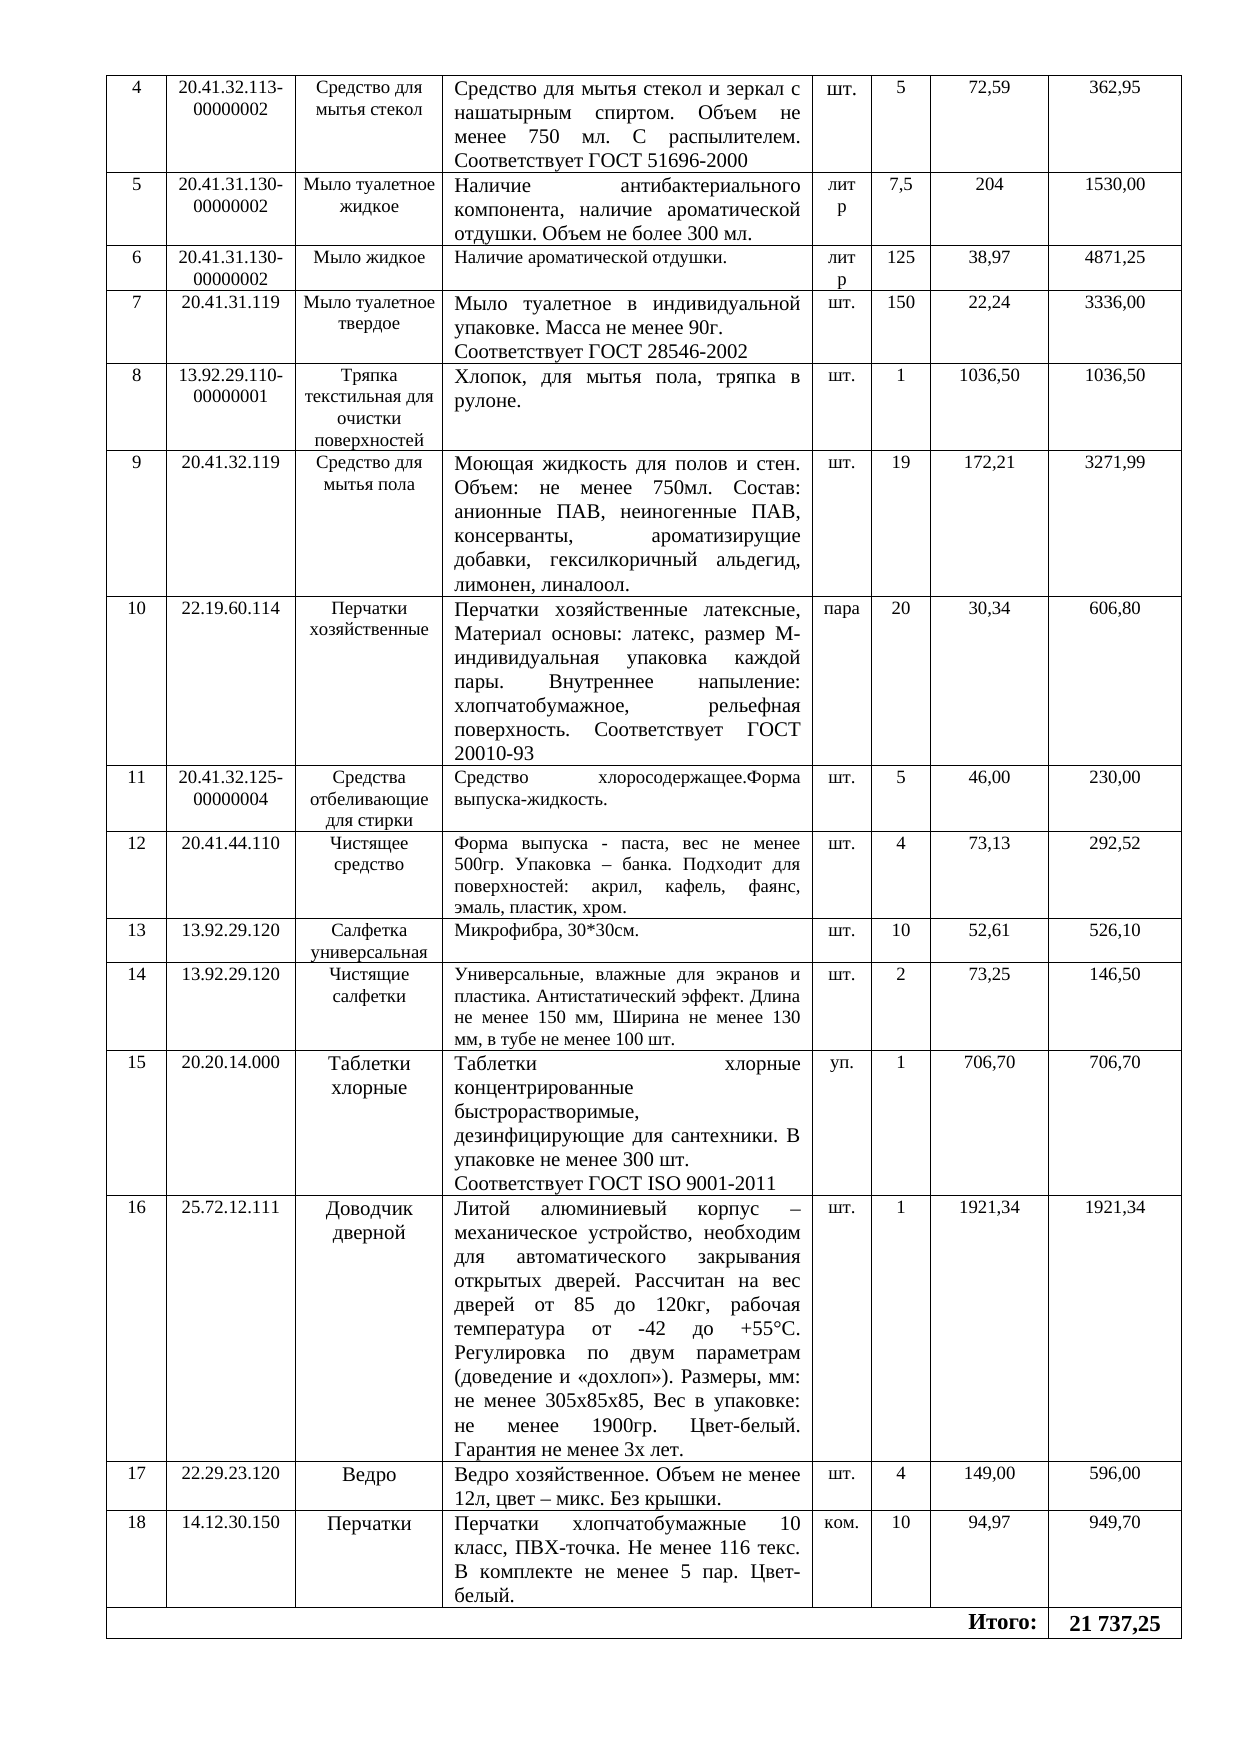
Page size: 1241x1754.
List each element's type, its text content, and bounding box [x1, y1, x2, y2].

table_cell 1036,50 [931, 364, 1048, 450]
table_cell 94,97 [931, 1511, 1048, 1607]
table_cell 1 [872, 1051, 930, 1195]
table_cell 22,24 [931, 291, 1048, 363]
table_cell Ведро [296, 1462, 442, 1510]
table_cell 4 [107, 76, 166, 172]
table_cell 52,61 [931, 919, 1048, 962]
table_cell 30,34 [931, 597, 1048, 765]
table_cell 6 [107, 246, 166, 289]
table_cell 2 [872, 963, 930, 1049]
table_cell Литой алюминиевый корпус – механическое устройство, необходим для автоматического закрывания открытых дверей. Рассчитан на вес дверей от 85 до 120кг, рабочая температура от -42 до +55°С. Регулировка по двум параметрам (доведение и «дохлоп»). Размеры, мм: не менее 305х85х85, Вес в упаковке: не менее 1900гр. Цвет-белый. Гарантия не менее 3х лет. [443, 1196, 812, 1461]
table_cell 22.29.23.120 [167, 1462, 295, 1510]
table_cell 12 [107, 832, 166, 918]
table_cell 526,10 [1049, 919, 1181, 962]
table_cell шт. [813, 919, 871, 962]
table_cell Моющая жидкость для полов и стен. Объем: не менее 750мл. Состав: анионные ПАВ, неиногенные ПАВ, консерванты, ароматизирущие добавки, гексилкоричный альдегид, лимонен, линалоол. [443, 451, 812, 596]
table_cell 25.72.12.111 [167, 1196, 295, 1461]
table_cell 3271,99 [1049, 451, 1181, 596]
table_cell 13.92.29.120 [167, 963, 295, 1049]
table_cell Универсальные, влажные для экранов и пластика. Антистатический эффект. Длина не менее 150 мм, Ширина не менее 130 мм, в тубе не менее 100 шт. [443, 963, 812, 1049]
table_cell литр [813, 246, 871, 289]
table_cell Мыло туалетное жидкое [296, 173, 442, 245]
table_cell 230,00 [1049, 766, 1181, 831]
table_cell 14.12.30.150 [167, 1511, 295, 1607]
table_cell Салфетка универсальная [296, 919, 442, 962]
table_cell Итого: [107, 1608, 1048, 1637]
table_cell 1921,34 [931, 1196, 1048, 1461]
table_cell 5 [872, 766, 930, 831]
table_cell шт. [813, 76, 871, 172]
table_cell шт. [813, 832, 871, 918]
table_cell 5 [107, 173, 166, 245]
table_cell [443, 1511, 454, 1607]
table_cell Мыло туалетное твердое [296, 291, 442, 363]
table_cell 10 [107, 597, 166, 765]
table_cell 949,70 [1049, 1511, 1181, 1607]
table_cell Чистящее средство [296, 832, 442, 918]
table_cell Средство для мытья стекол [296, 76, 442, 172]
table_cell 19 [872, 451, 930, 596]
table_cell шт. [813, 766, 871, 831]
table_cell 20.41.32.125-00000004 [167, 766, 295, 831]
table_cell Перчатки хозяйственные [296, 597, 442, 765]
table_cell Средство для мытья пола [296, 451, 442, 596]
table_cell 4 [872, 1462, 930, 1510]
table_cell Наличие ароматической отдушки. [443, 246, 812, 289]
table_cell Доводчик дверной [296, 1196, 442, 1461]
table_cell Перчатки хозяйственные латексные, Материал основы: латекс, размер М-индивидуальная упаковка каждой пары. Внутреннее напыление: хлопчатобумажное, рельефная поверхность. Соответствует ГОСТ 20010-93 [443, 597, 812, 765]
table_cell 13.92.29.110-00000001 [167, 364, 295, 450]
table_cell Микрофибра, 30*30см. [443, 919, 812, 962]
table_cell 20.41.32.119 [167, 451, 295, 596]
table_cell 11 [107, 766, 166, 831]
table_cell пара [813, 597, 871, 765]
table_cell Таблетки хлорные концентрированные быстрорастворимые, дезинфицирующие для сантехники. В упаковке не менее 300 шт. Соответствует ГОСТ ISO 9001-2011 [443, 1051, 812, 1195]
table_cell 150 [872, 291, 930, 363]
table_cell 14 [107, 963, 166, 1049]
table_cell Форма выпуска - паста, вес не менее 500гр. Упаковка – банка. Подходит для поверхностей: акрил, кафель, фаянс, эмаль, пластик, хром. [443, 832, 812, 918]
table_cell 17 [107, 1462, 166, 1510]
table_cell 13 [107, 919, 166, 962]
table_cell 1036,50 [1049, 364, 1181, 450]
table_cell 20 [872, 597, 930, 765]
table_cell 706,70 [931, 1051, 1048, 1195]
table_cell 20.41.31.119 [167, 291, 295, 363]
table_cell 706,70 [1049, 1051, 1181, 1195]
table_cell шт. [813, 1462, 871, 1510]
table_cell шт. [813, 963, 871, 1049]
table_cell шт. [813, 291, 871, 363]
table_cell 146,50 [1049, 963, 1181, 1049]
table_cell шт. [813, 364, 871, 450]
table_cell Наличие антибактериального компонента, наличие ароматической отдушки. Объем не более 300 мл. [443, 173, 812, 245]
table_cell 8 [107, 364, 166, 450]
table_cell 7 [107, 291, 166, 363]
table_cell 10 [872, 1511, 930, 1607]
table_cell 73,13 [931, 832, 1048, 918]
table_cell 20.41.32.113-00000002 [167, 76, 295, 172]
table_cell шт. [813, 451, 871, 596]
table_cell 606,80 [1049, 597, 1181, 765]
table_cell 5 [872, 76, 930, 172]
table_cell 20.20.14.000 [167, 1051, 295, 1195]
table_cell 22.19.60.114 [167, 597, 295, 765]
table_cell 7,5 [872, 173, 930, 245]
table_cell 204 [931, 173, 1048, 245]
table_cell Перчатки хлопчатобумажные 10 класс, ПВХ-точка. Не менее 116 текс. В комплекте не менее 5 пар. Цвет-белый. [515, 1511, 812, 1607]
table_cell 20.41.44.110 [167, 832, 295, 918]
table_cell 72,59 [931, 76, 1048, 172]
table_cell литр [813, 173, 871, 245]
table_cell 1 [872, 1196, 930, 1461]
table_cell Мыло туалетное в индивидуальной упаковке. Масса не менее 90г. Соответствует ГОСТ 28546-2002 [443, 291, 812, 363]
table_cell Ведро хозяйственное. Объем не менее 12л, цвет – микс. Без крышки. [722, 1462, 812, 1510]
table_cell 15 [107, 1051, 166, 1195]
table_cell 38,97 [931, 246, 1048, 289]
table_cell 4 [872, 832, 930, 918]
table_cell Средства отбеливающие для стирки [296, 766, 442, 831]
table_cell 73,25 [931, 963, 1048, 1049]
table_cell 46,00 [931, 766, 1048, 831]
table_cell 20.41.31.130- 00000002 [167, 246, 295, 289]
table_cell шт. [813, 1196, 871, 1461]
table_cell Таблетки хлорные [296, 1051, 442, 1195]
table_cell уп. [813, 1051, 871, 1195]
table_cell 1 [872, 364, 930, 450]
table_cell ком. [813, 1511, 871, 1607]
table_cell 3336,00 [1049, 291, 1181, 363]
table_cell 18 [107, 1511, 166, 1607]
table_cell 4871,25 [1049, 246, 1181, 289]
table_cell 13.92.29.120 [167, 919, 295, 962]
table_cell 21 737,25 [1049, 1608, 1181, 1637]
table_cell 16 [107, 1196, 166, 1461]
table_cell 20.41.31.130-00000002 [167, 173, 295, 245]
table_cell 10 [872, 919, 930, 962]
table_cell 172,21 [931, 451, 1048, 596]
table_cell Мыло жидкое [296, 246, 442, 289]
table_cell 1921,34 [1049, 1196, 1181, 1461]
table_cell 125 [872, 246, 930, 289]
table_cell 292,52 [1049, 832, 1181, 918]
table_cell 362,95 [1049, 76, 1181, 172]
table_cell 596,00 [1049, 1462, 1181, 1510]
table_cell Средство хлоросодержащее.Форма выпуска-жидкость. [443, 766, 812, 831]
table_cell Перчатки [296, 1511, 442, 1607]
table_cell Тряпка текстильная для очистки поверхностей [296, 364, 442, 450]
table_cell Средство для мытья стекол и зеркал с нашатырным спиртом. Объем не менее 750 мл. С распылителем. Соответствует ГОСТ 51696-2000 [443, 76, 812, 172]
table_cell Хлопок, для мытья пола, тряпка в рулоне. [443, 364, 812, 450]
table_cell 1530,00 [1049, 173, 1181, 245]
table_cell 9 [107, 451, 166, 596]
table_cell 149,00 [931, 1462, 1048, 1510]
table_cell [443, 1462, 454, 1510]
table_cell Чистящие салфетки [296, 963, 442, 1049]
